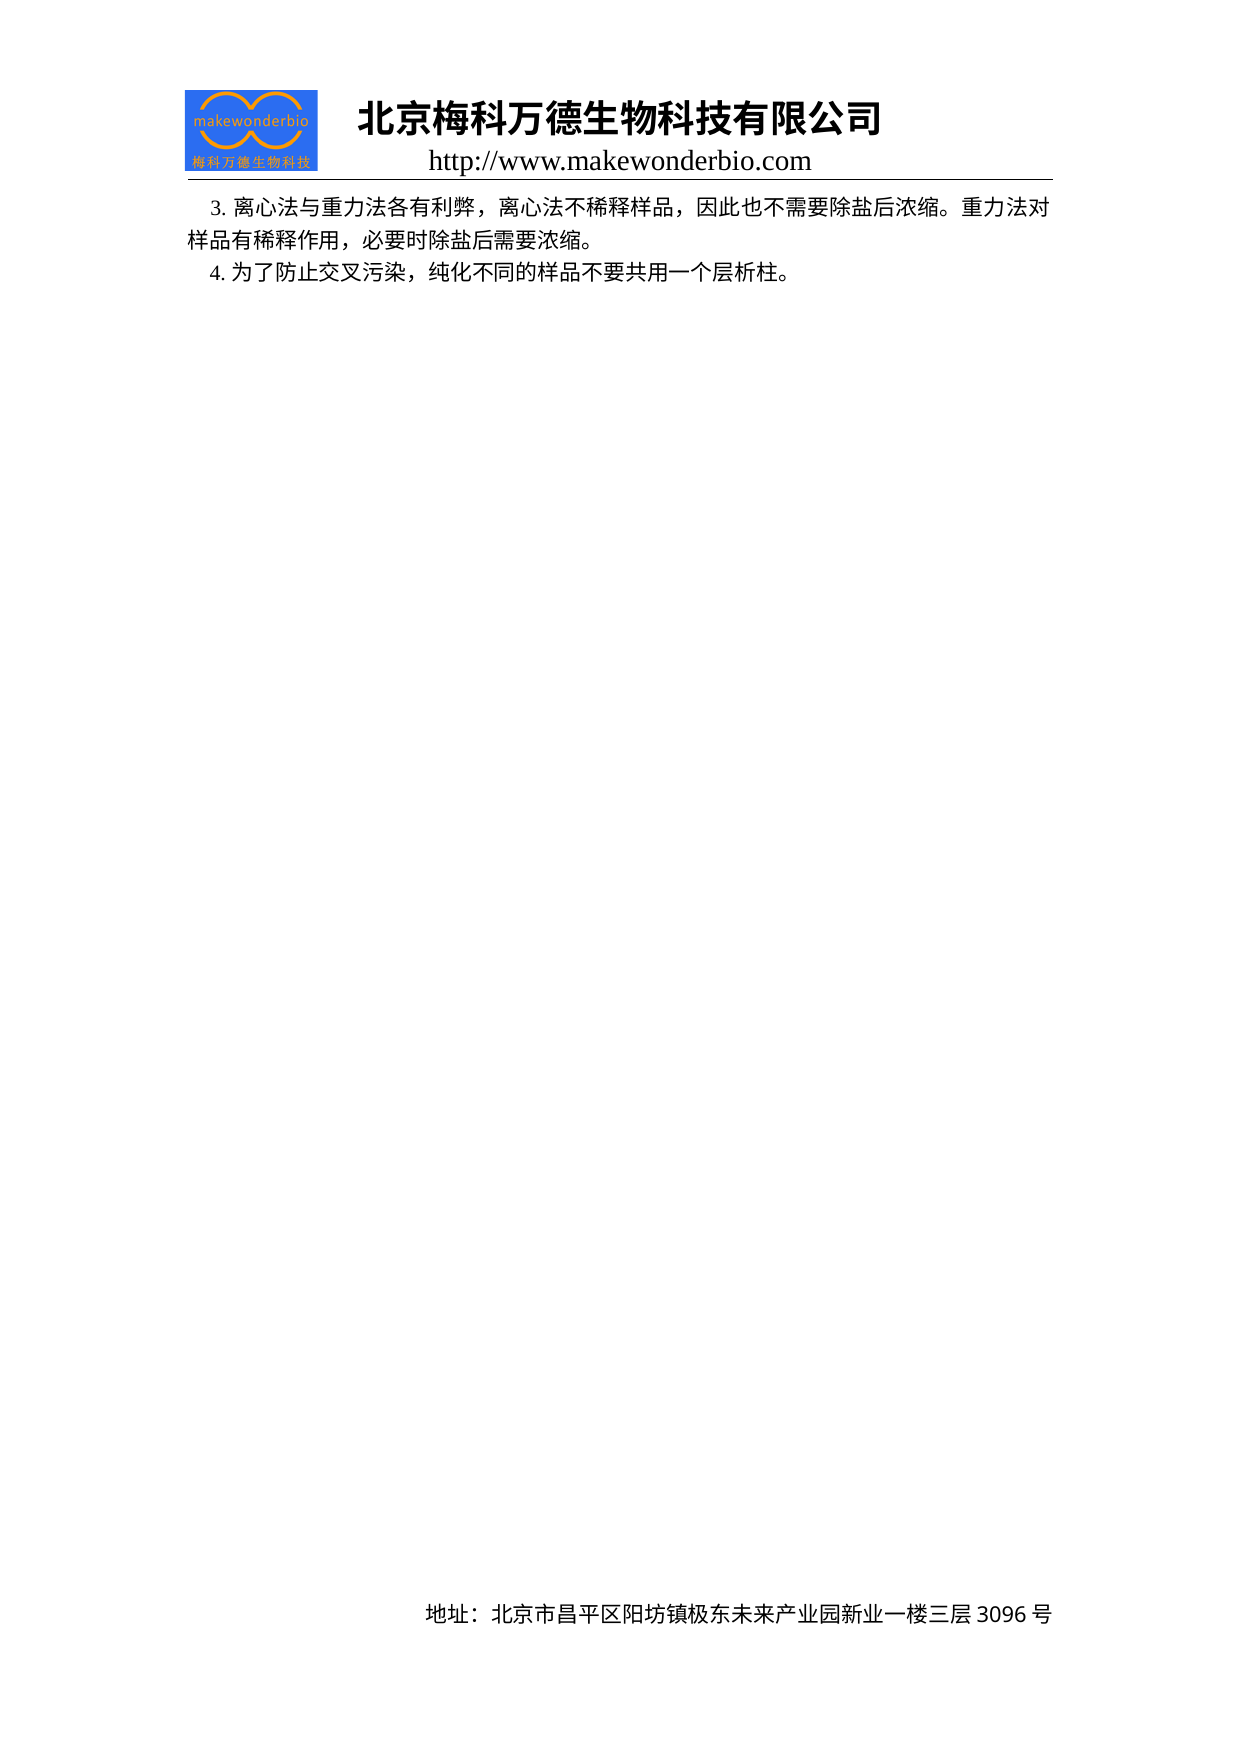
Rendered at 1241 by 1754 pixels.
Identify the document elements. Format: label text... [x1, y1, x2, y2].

text 3. 离心法与重力法各有利弊，离心法不稀释样品，因此也不需要除盐后浓缩。重力法对样品有稀释作用，必要时除盐后需要浓缩。 [187, 190, 1053, 255]
text 4. 为了防止交叉污染，纯化不同的样品不要共用一个层析柱。 [187, 255, 1053, 287]
picture [184, 90, 318, 171]
